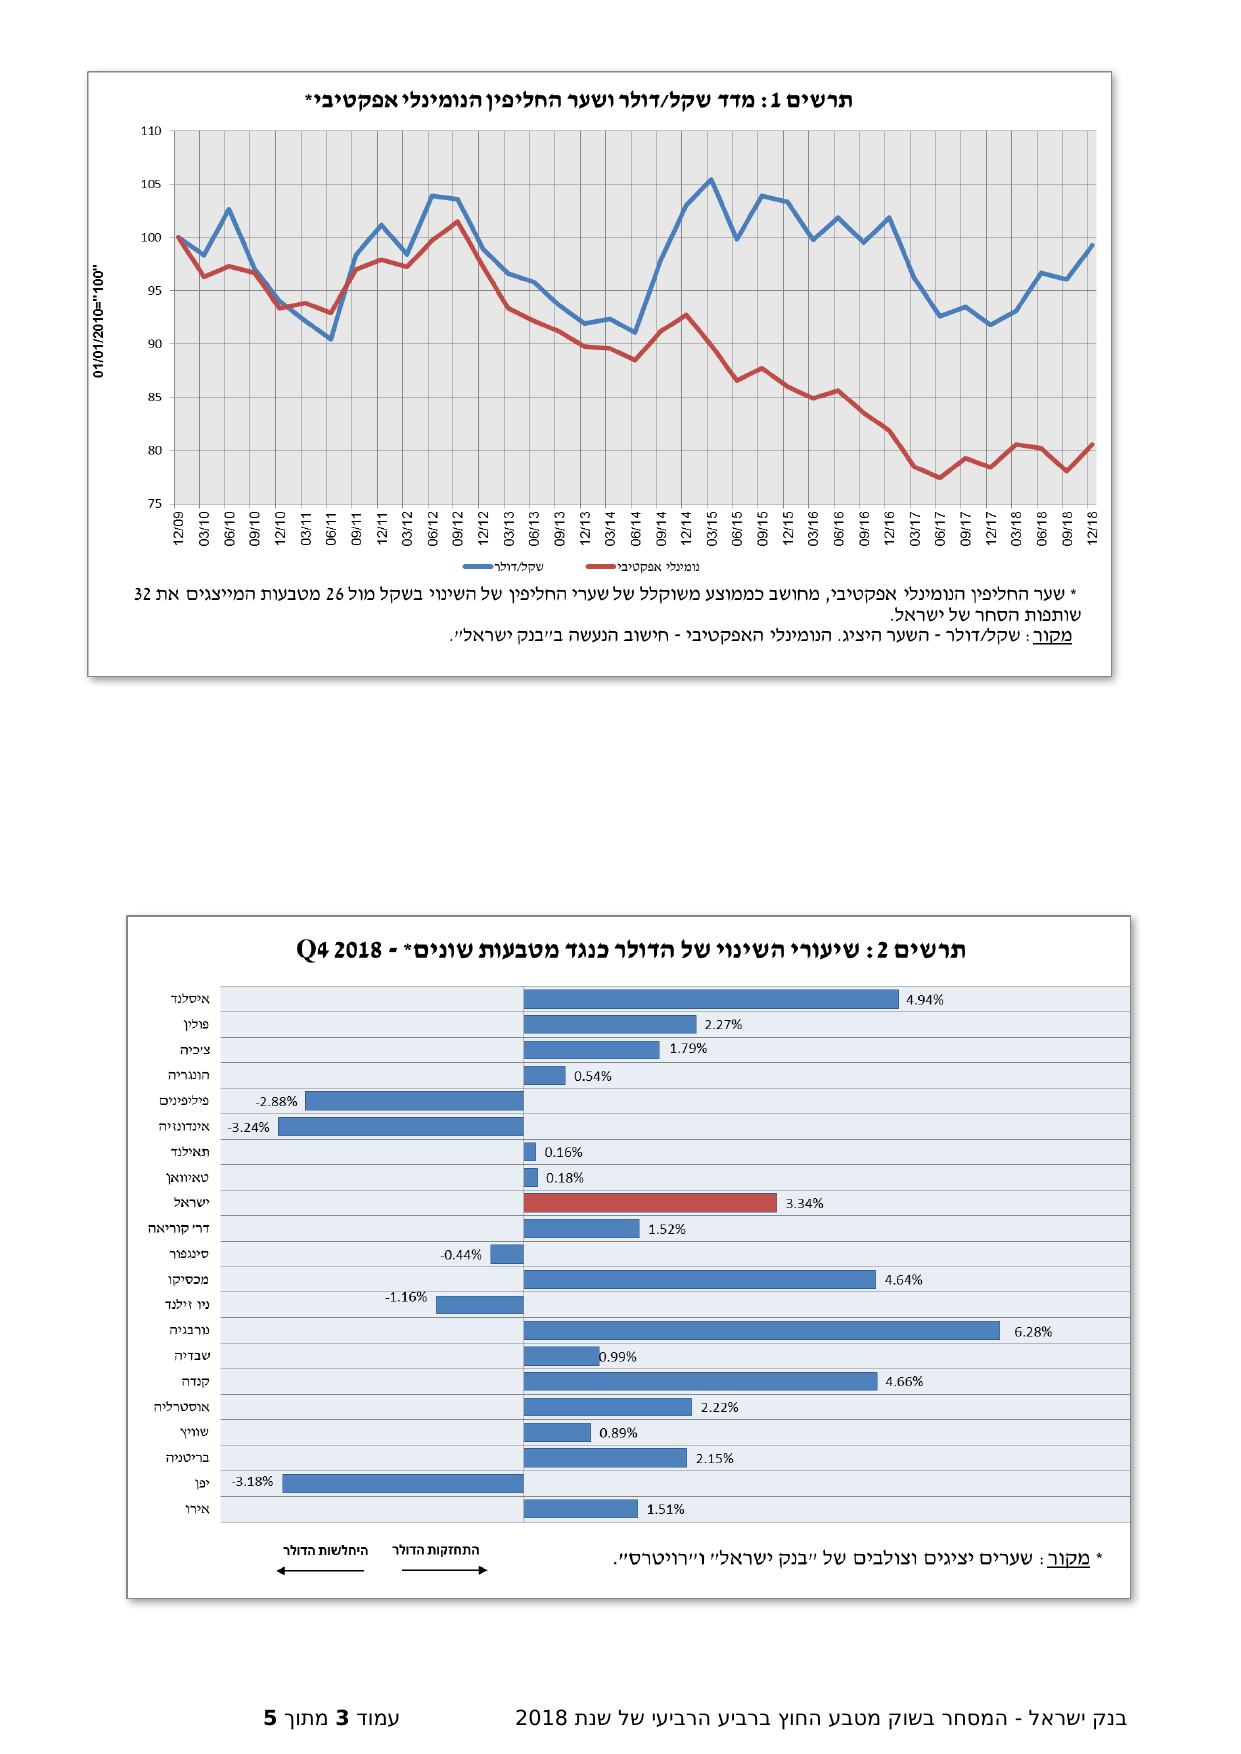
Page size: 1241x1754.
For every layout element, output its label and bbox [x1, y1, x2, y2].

picture [126, 915, 1131, 1599]
picture [87, 71, 1112, 677]
